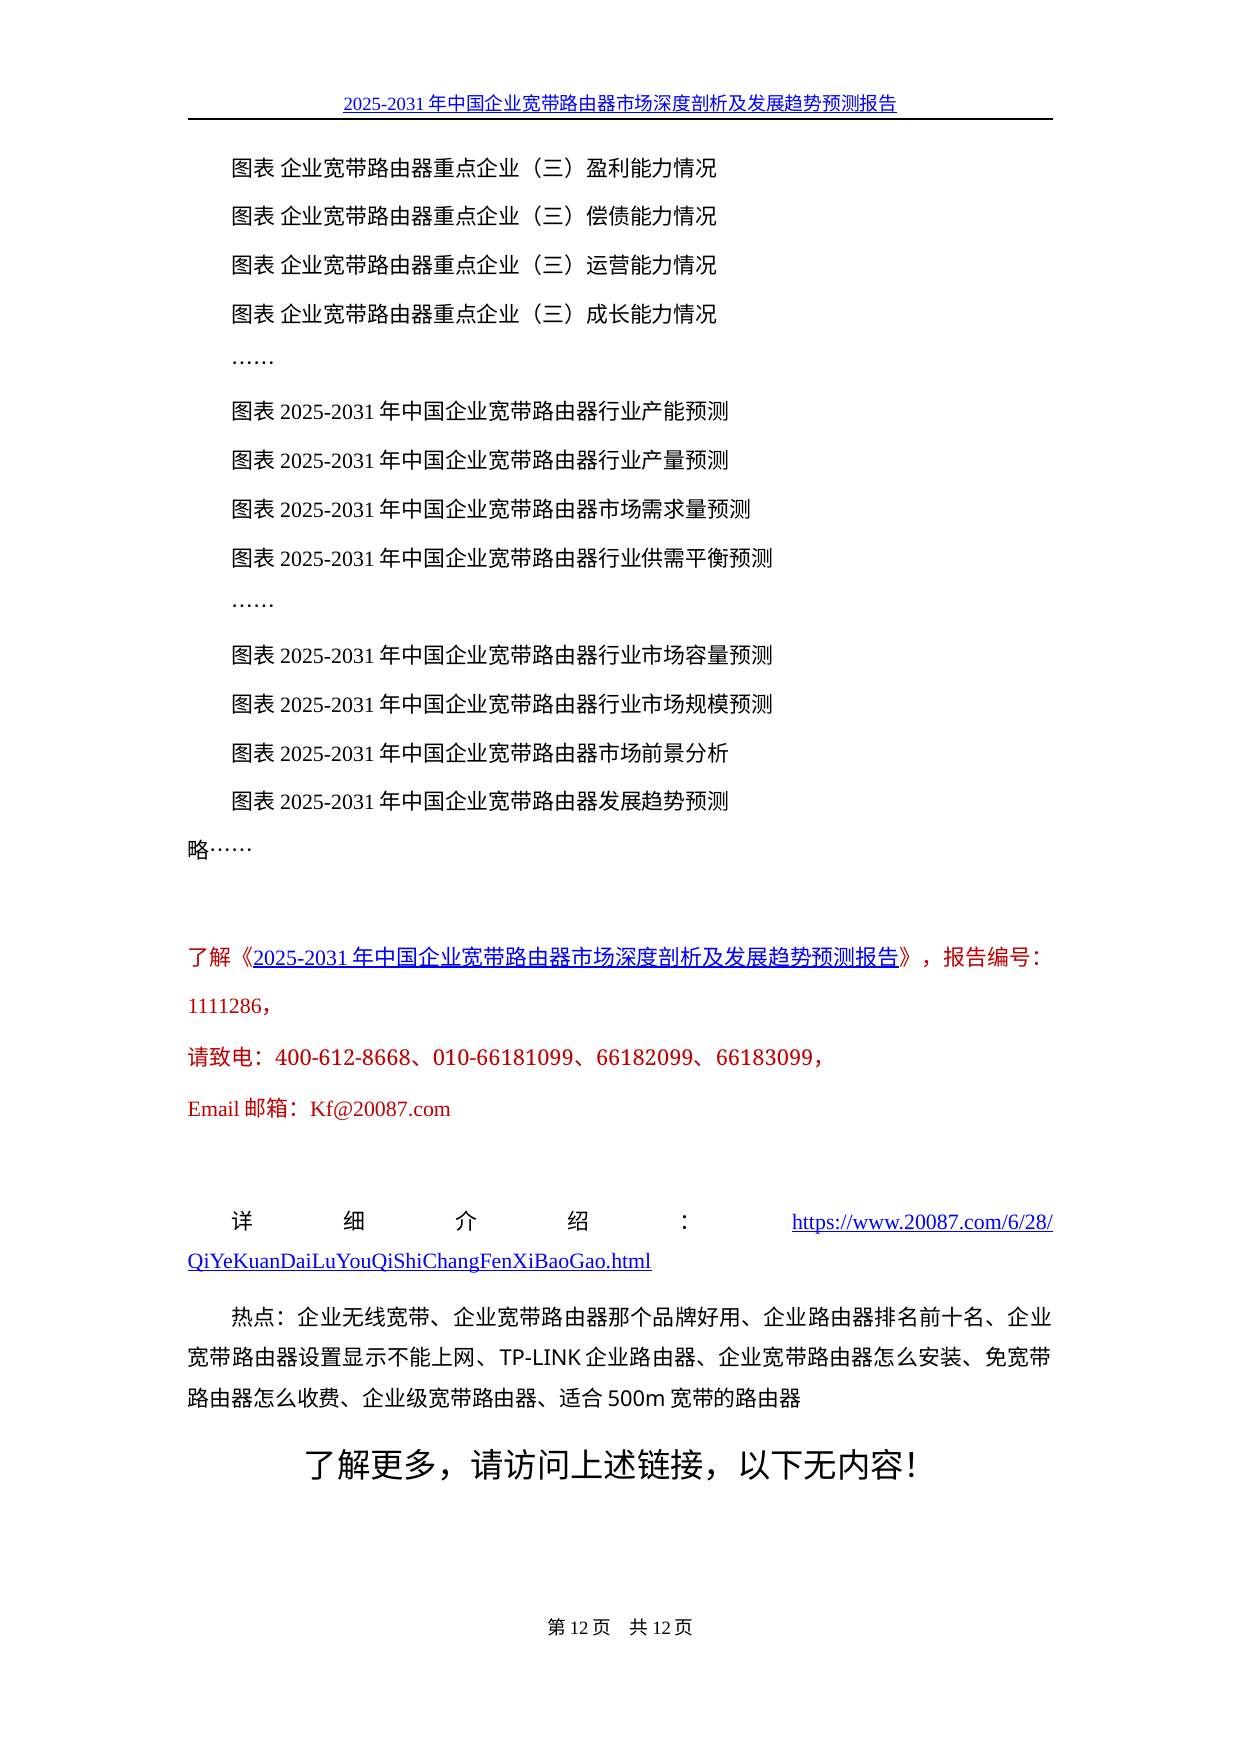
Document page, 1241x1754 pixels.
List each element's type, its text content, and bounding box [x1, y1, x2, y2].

text 热点：企业无线宽带、企业宽带路由器那个品牌好用、企业路由器排名前十名、企业宽带路由器设置显示不能上网、TP-LINK企业路由器、企业宽带路由器怎么安装、免宽带路由器怎么收费、企业级宽带路由器、适合500m宽带的路由器 [187, 1299, 1053, 1413]
text 了解《2025-2031年中国企业宽带路由器市场深度剖析及发展趋势预测报告》，报告编号：1111286， [187, 939, 1053, 1020]
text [187, 150, 1053, 865]
title 了解更多，请访问上述链接，以下无内容！ [187, 1431, 1053, 1496]
text 详细介绍：https://www.20087.com/6/28/QiYeKuanDaiLuYouQiShiChangFenXiBaoGao.html [187, 1204, 1053, 1277]
text Email邮箱：Kf@20087.com [187, 1091, 1053, 1123]
text 请致电：400-612-8668、010-66181099、66182099、66183099， [187, 1039, 1053, 1072]
